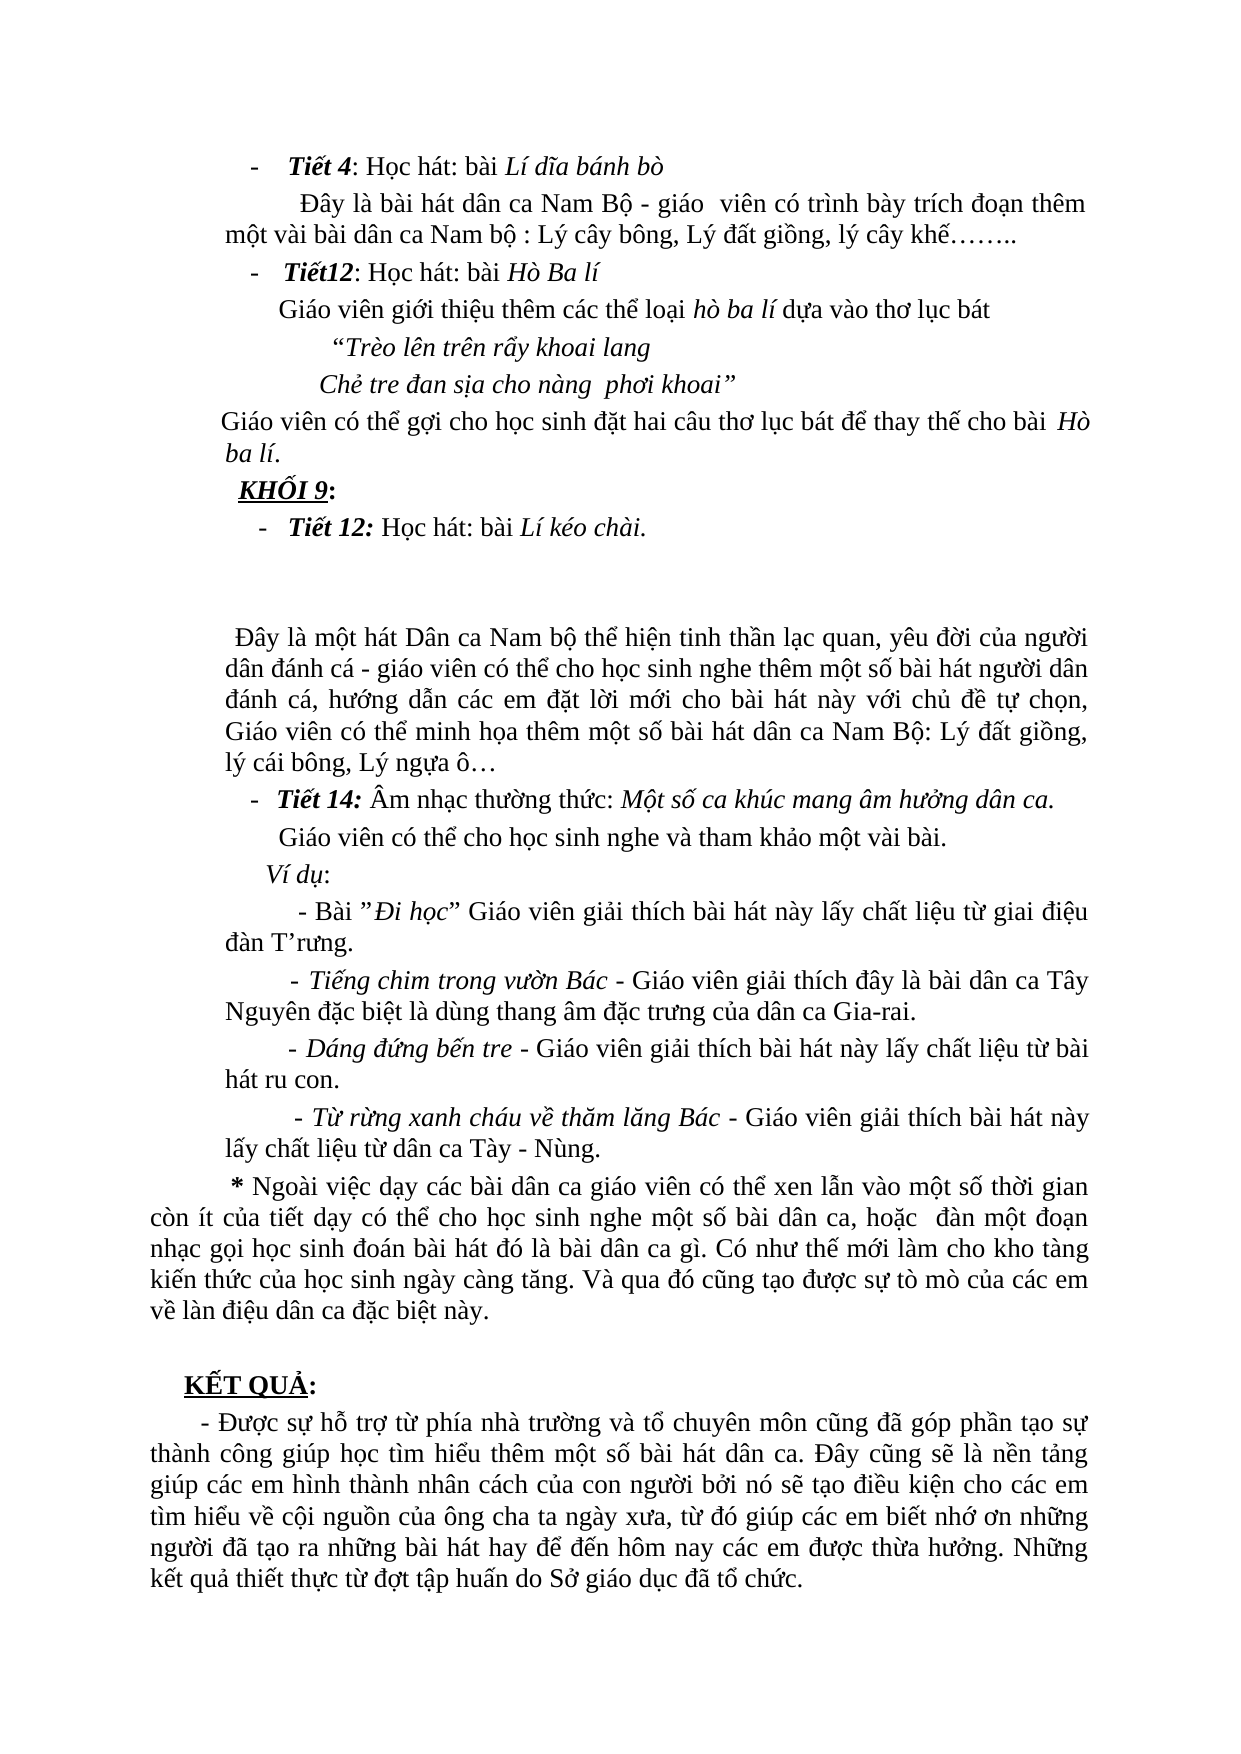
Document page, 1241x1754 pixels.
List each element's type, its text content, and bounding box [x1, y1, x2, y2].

text KẾT QUẢ: [150, 1369, 1090, 1400]
text Giáo viên có thể gợi cho học sinh đặt hai câu thơ lục bát để thay thế cho bài Hò ba lí. [150, 406, 1090, 468]
text “Trèo lên trên rẩy khoai lang [150, 331, 1090, 362]
text Đây là một hát Dân ca Nam bộ thể hiện tinh thần lạc quan, yêu đời của người dân đánh cá - giáo viên có thể cho học sinh nghe thêm một số bài hát người dân đánh cá, hướng dẫn các em đặt lời mới cho bài hát này với chủ đề tự chọn, Giáo viên có thể minh họa thêm một số bài hát dân ca Nam Bộ: Lý đất giồng, lý cái bông, Lý ngựa ô… [150, 621, 1090, 777]
text Chẻ tre đan sịa cho nàng phơi khoai” [150, 368, 1090, 399]
text Đây là bài hát dân ca Nam Bộ - giáo viên có trình bày trích đoạn thêm một vài bài dân ca Nam bộ : Lý cây bông, Lý đất giồng, lý cây khế…….. [150, 187, 1090, 250]
text Giáo viên giới thiệu thêm các thể loại hò ba lí dựa vào thơ lục bát [150, 293, 1090, 324]
text - Bài ”Đi học” Giáo viên giải thích bài hát này lấy chất liệu từ giai điệu đàn T’rưng. [150, 895, 1090, 958]
text - Dáng đứng bến tre - Giáo viên giải thích bài hát này lấy chất liệu từ bài hát ru con. [150, 1032, 1090, 1095]
text * Ngoài việc dạy các bài dân ca giáo viên có thể xen lẫn vào một số thời gian còn ít của tiết dạy có thể cho học sinh nghe một số bài dân ca, hoặc đàn một đoạn nhạc gọi học sinh đoán bài hát đó là bài dân ca gì. Có như thế mới làm cho kho tàng kiến thức của học sinh ngày càng tăng. Và qua đó cũng tạo được sự tò mò của các em về làn điệu dân ca đặc biệt này. [150, 1169, 1090, 1325]
text Ví dụ: [150, 858, 1090, 889]
text - Tiết 12: Học hát: bài Lí kéo chài. [150, 511, 1090, 543]
text - Tiếng chim trong vườn Bác - Giáo viên giải thích đây là bài dân ca Tây Nguyên đặc biệt là dùng thang âm đặc trưng của dân ca Gia-rai. [150, 964, 1090, 1026]
text - Được sự hỗ trợ từ phía nhà trường và tổ chuyên môn cũng đã góp phần tạo sự thành công giúp học tìm hiểu thêm một số bài hát dân ca. Đây cũng sẽ là nền tảng giúp các em hình thành nhân cách của con người bởi nó sẽ tạo điều kiện cho các em tìm hiểu về cội nguồn của ông cha ta ngày xưa, từ đó giúp các em biết nhớ ơn những người đã tạo ra những bài hát hay để đến hôm nay các em được thừa hưởng. Những kết quả thiết thực từ đợt tập huấn do Sở giáo dục đã tổ chức. [150, 1406, 1090, 1593]
text Giáo viên có thể cho học sinh nghe và tham khảo một vài bài. [150, 821, 1090, 852]
text KHỐI 9: [150, 474, 1090, 505]
list Tiết12: Học hát: bài Hò Ba lí [250, 256, 1090, 287]
text - Từ rừng xanh cháu về thăm lăng Bác - Giáo viên giải thích bài hát này lấy chất liệu từ dân ca Tày - Nùng. [150, 1101, 1090, 1163]
list Tiết 14: Âm nhạc thường thức: Một số ca khúc mang âm hưởng dân ca. [250, 783, 1090, 814]
list Tiết 4: Học hát: bài Lí dĩa bánh bò [250, 150, 1090, 181]
